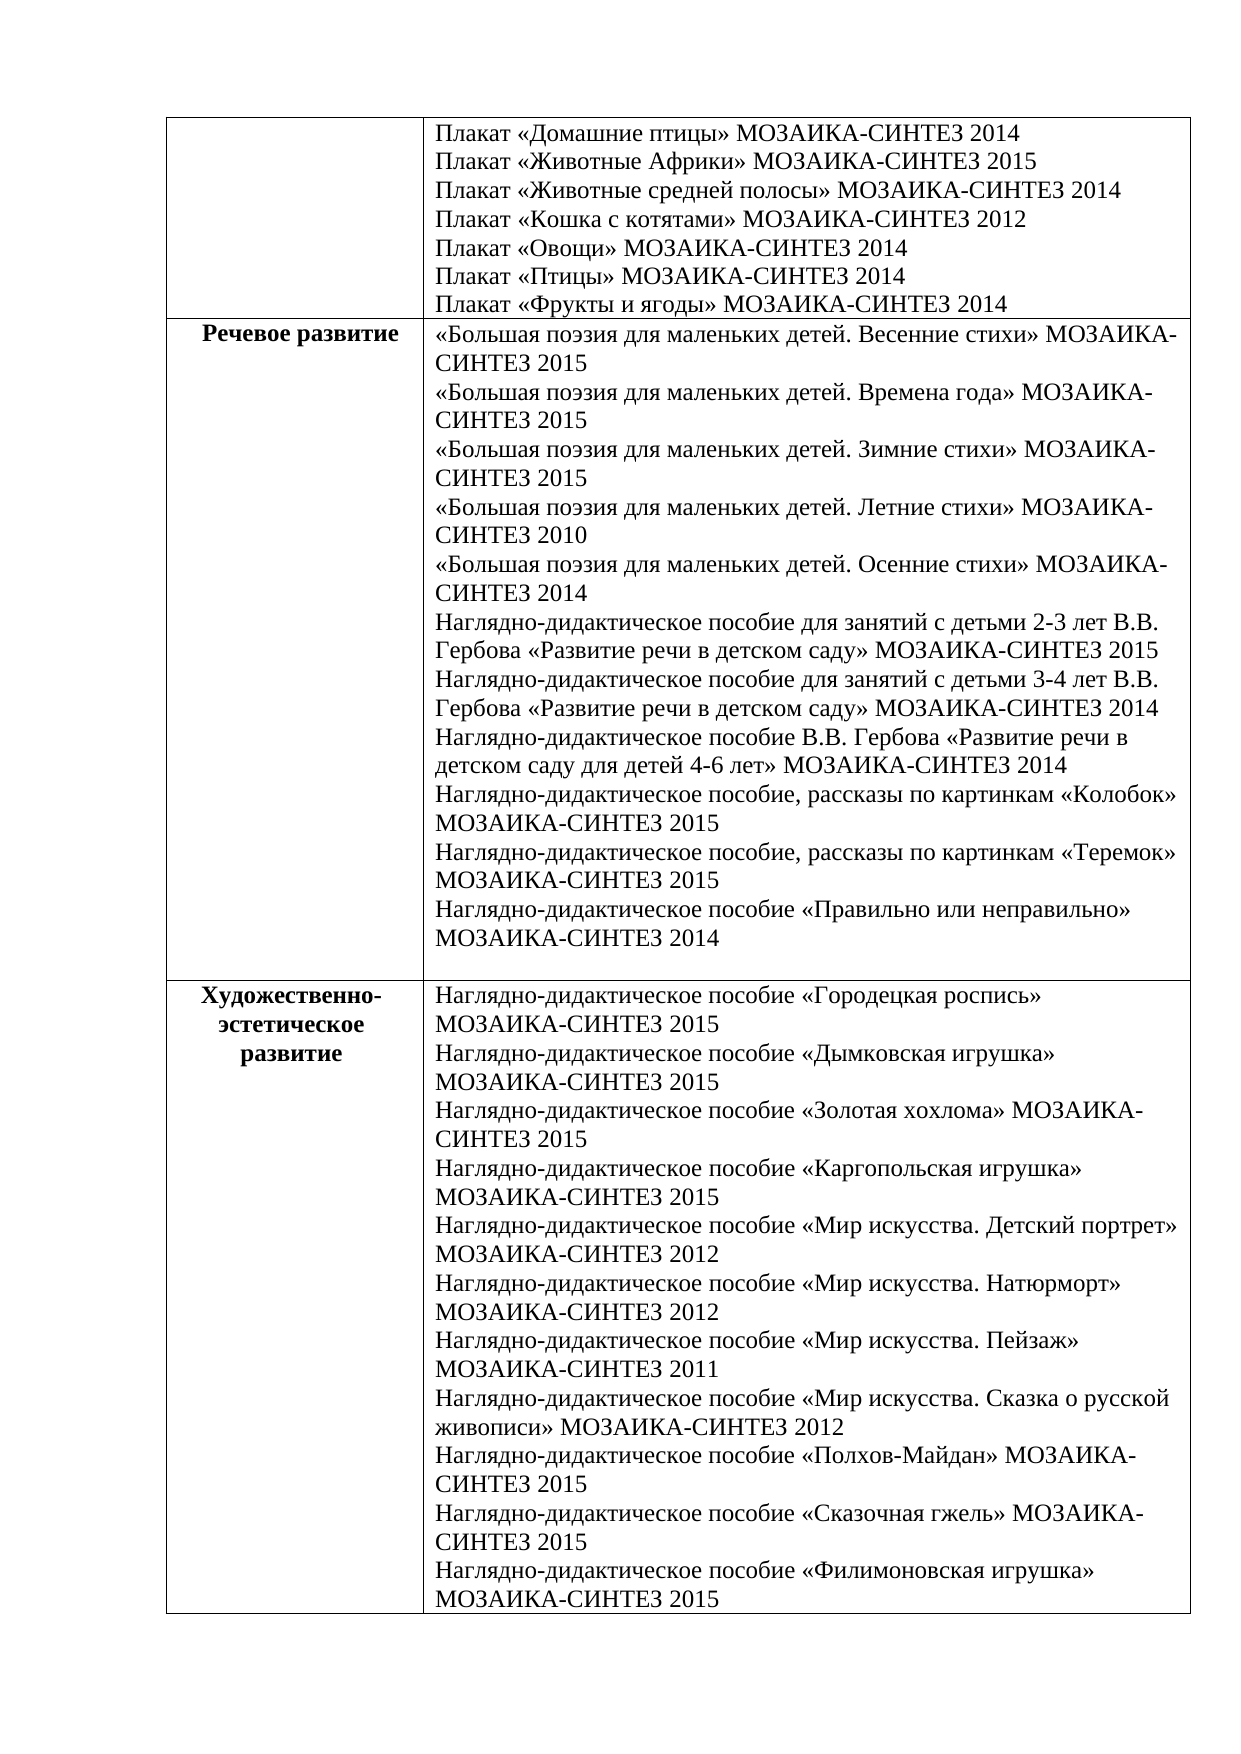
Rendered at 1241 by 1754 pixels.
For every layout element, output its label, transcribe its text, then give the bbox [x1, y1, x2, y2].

table_header Плакат «Домашние птицы» МОЗАИКА-СИНТЕЗ 2014 Плакат «Животные Африки» МОЗАИКА-СИНТЕЗ 2015 Плакат «Животные средней полосы» МОЗАИКА-СИНТЕЗ 2014 Плакат «Кошка с котятами» МОЗАИКА-СИНТЕЗ 2012 Плакат «Овощи» МОЗАИКА-СИНТЕЗ 2014 Плакат «Птицы» МОЗАИКА-СИНТЕЗ 2014 Плакат «Фрукты и ягоды» МОЗАИКА-СИНТЕЗ 2014 [424, 118, 1190, 318]
table_cell Наглядно-дидактическое пособие «Городецкая роспись» МОЗАИКА-СИНТЕЗ 2015 Наглядно-дидактическое пособие «Дымковская игрушка» МОЗАИКА-СИНТЕЗ 2015 Наглядно-дидактическое пособие «Золотая хохлома» МОЗАИКА- СИНТЕЗ 2015 Наглядно-дидактическое пособие «Каргопольская игрушка» МОЗАИКА-СИНТЕЗ 2015 Наглядно-дидактическое пособие «Мир искусства. Детский портрет» МОЗАИКА-СИНТЕЗ 2012 Наглядно-дидактическое пособие «Мир искусства. Натюрморт» МОЗАИКА-СИНТЕЗ 2012 Наглядно-дидактическое пособие «Мир искусства. Пейзаж» МОЗАИКА-СИНТЕЗ 2011 Наглядно-дидактическое пособие «Мир искусства. Сказка о русской живописи» МОЗАИКА-СИНТЕЗ 2012 Наглядно-дидактическое пособие «Полхов-Майдан» МОЗАИКА- СИНТЕЗ 2015 Наглядно-дидактическое пособие «Сказочная гжель» МОЗАИКА- СИНТЕЗ 2015 Наглядно-дидактическое пособие «Филимоновская игрушка» МОЗАИКА-СИНТЕЗ 2015 [424, 981, 1190, 1613]
table_header [167, 118, 423, 318]
table_cell «Большая поэзия для маленьких детей. Весенние стихи» МОЗАИКА- СИНТЕЗ 2015 «Большая поэзия для маленьких детей. Времена года» МОЗАИКА- СИНТЕЗ 2015 «Большая поэзия для маленьких детей. Зимние стихи» МОЗАИКА- СИНТЕЗ 2015 «Большая поэзия для маленьких детей. Летние стихи» МОЗАИКА- СИНТЕЗ 2010 «Большая поэзия для маленьких детей. Осенние стихи» МОЗАИКА- СИНТЕЗ 2014 Наглядно-дидактическое пособие для занятий с детьми 2-3 лет В.В. Гербова «Развитие речи в детском саду» МОЗАИКА-СИНТЕЗ 2015 Наглядно-дидактическое пособие для занятий с детьми 3-4 лет В.В. Гербова «Развитие речи в детском саду» МОЗАИКА-СИНТЕЗ 2014 Наглядно-дидактическое пособие В.В. Гербова «Развитие речи в детском саду для детей 4-6 лет» МОЗАИКА-СИНТЕЗ 2014 Наглядно-дидактическое пособие, рассказы по картинкам «Колобок» МОЗАИКА-СИНТЕЗ 2015 Наглядно-дидактическое пособие, рассказы по картинкам «Теремок» МОЗАИКА-СИНТЕЗ 2015 Наглядно-дидактическое пособие «Правильно или неправильно» МОЗАИКА-СИНТЕЗ 2014 [424, 319, 1190, 979]
table_cell Художественно- эстетическое развитие [167, 981, 423, 1613]
table_cell Речевое развитие [167, 319, 423, 979]
